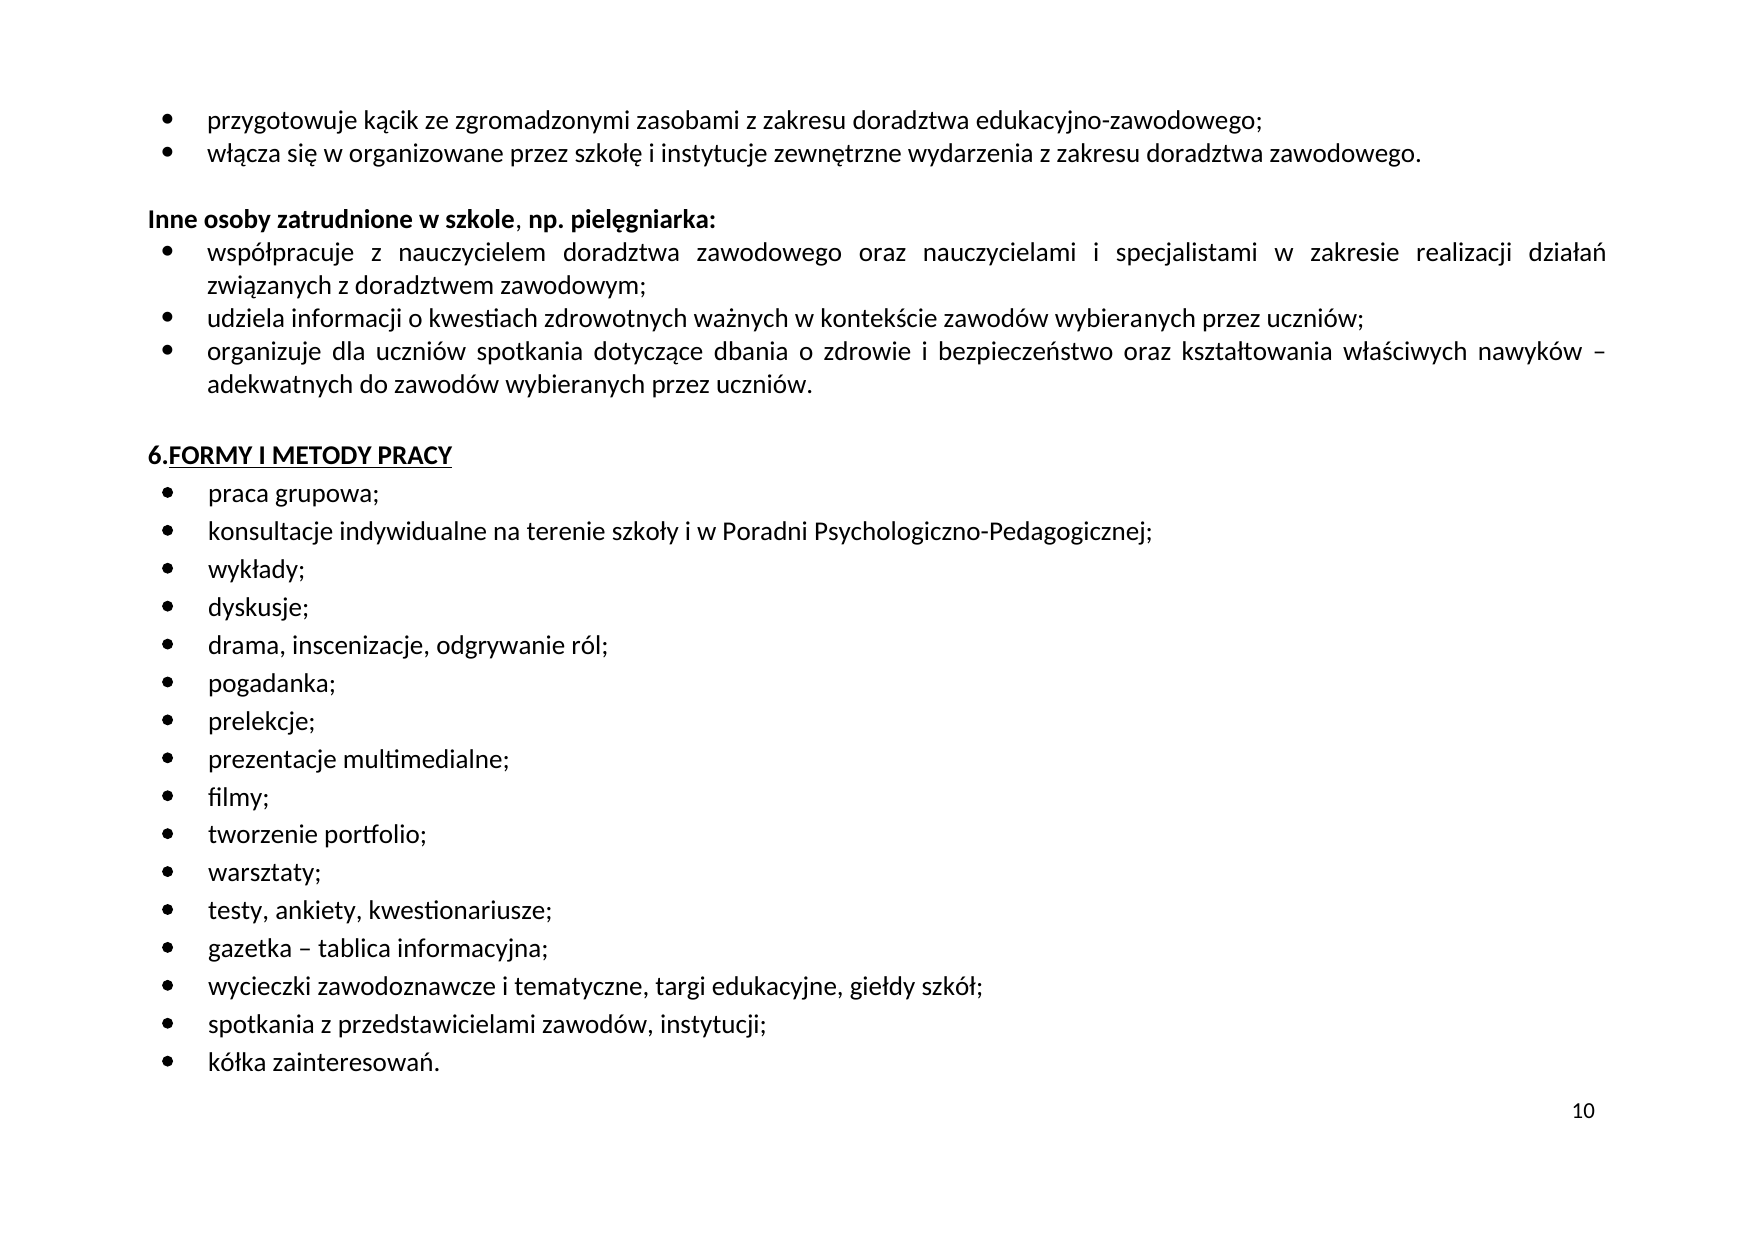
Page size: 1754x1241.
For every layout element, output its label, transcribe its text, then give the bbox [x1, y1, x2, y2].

list wycieczki zawodoznawcze i tematyczne, targi edukacyjne, giełdy szkół; [162, 969, 1594, 1002]
list przygotowuje kącik ze zgromadzonymi zasobami z zakresu doradztwa edukacyjno-zawodowego; [162, 103, 1609, 136]
text Inne osoby zatrudnione w szkole, np. pielęgniarka: [133, 202, 1594, 236]
list spotkania z przedstawicielami zawodów, instytucji; [162, 1007, 1594, 1040]
list testy, ankiety, kwestionariusze; [162, 893, 1594, 927]
list włącza się w organizowane przez szkołę i instytucje zewnętrzne wydarzenia z zakresu doradztwa zawodowego. [162, 136, 1609, 169]
list udziela informacji o kwestiach zdrowotnych ważnych w kontekście zawodów wybieranych przez uczniów; [162, 302, 1609, 334]
list prezentacje multimedialne; [162, 742, 1594, 775]
list kółka zainteresowań. [162, 1045, 1594, 1078]
list warsztaty; [162, 856, 1594, 889]
list wykłady; [162, 552, 1594, 585]
list praca grupowa; [162, 476, 1594, 509]
list organizuje dla uczniów spotkania dotyczące dbania o zdrowie i bezpieczeństwo oraz kształtowania właściwych nawyków – adekwatnych do zawodów wybieranych przez uczniów. [162, 334, 1609, 401]
list FORMY I METODY PRACY [133, 438, 1594, 472]
list pogadanka; [162, 666, 1594, 699]
list prelekcje; [162, 704, 1594, 737]
list drama, inscenizacje, odgrywanie ról; [162, 628, 1594, 661]
list współpracuje z nauczycielem doradztwa zawodowego oraz nauczycielami i specjalistami w zakresie realizacji działań związanych z doradztwem zawodowym; [162, 236, 1609, 302]
list gazetka – tablica informacyjna; [162, 931, 1594, 964]
list konsultacje indywidualne na terenie szkoły i w Poradni Psychologiczno-Pedagogicznej; [162, 514, 1594, 547]
list dyskusje; [162, 590, 1594, 623]
list filmy; [162, 780, 1594, 813]
list tworzenie portfolio; [162, 818, 1594, 851]
